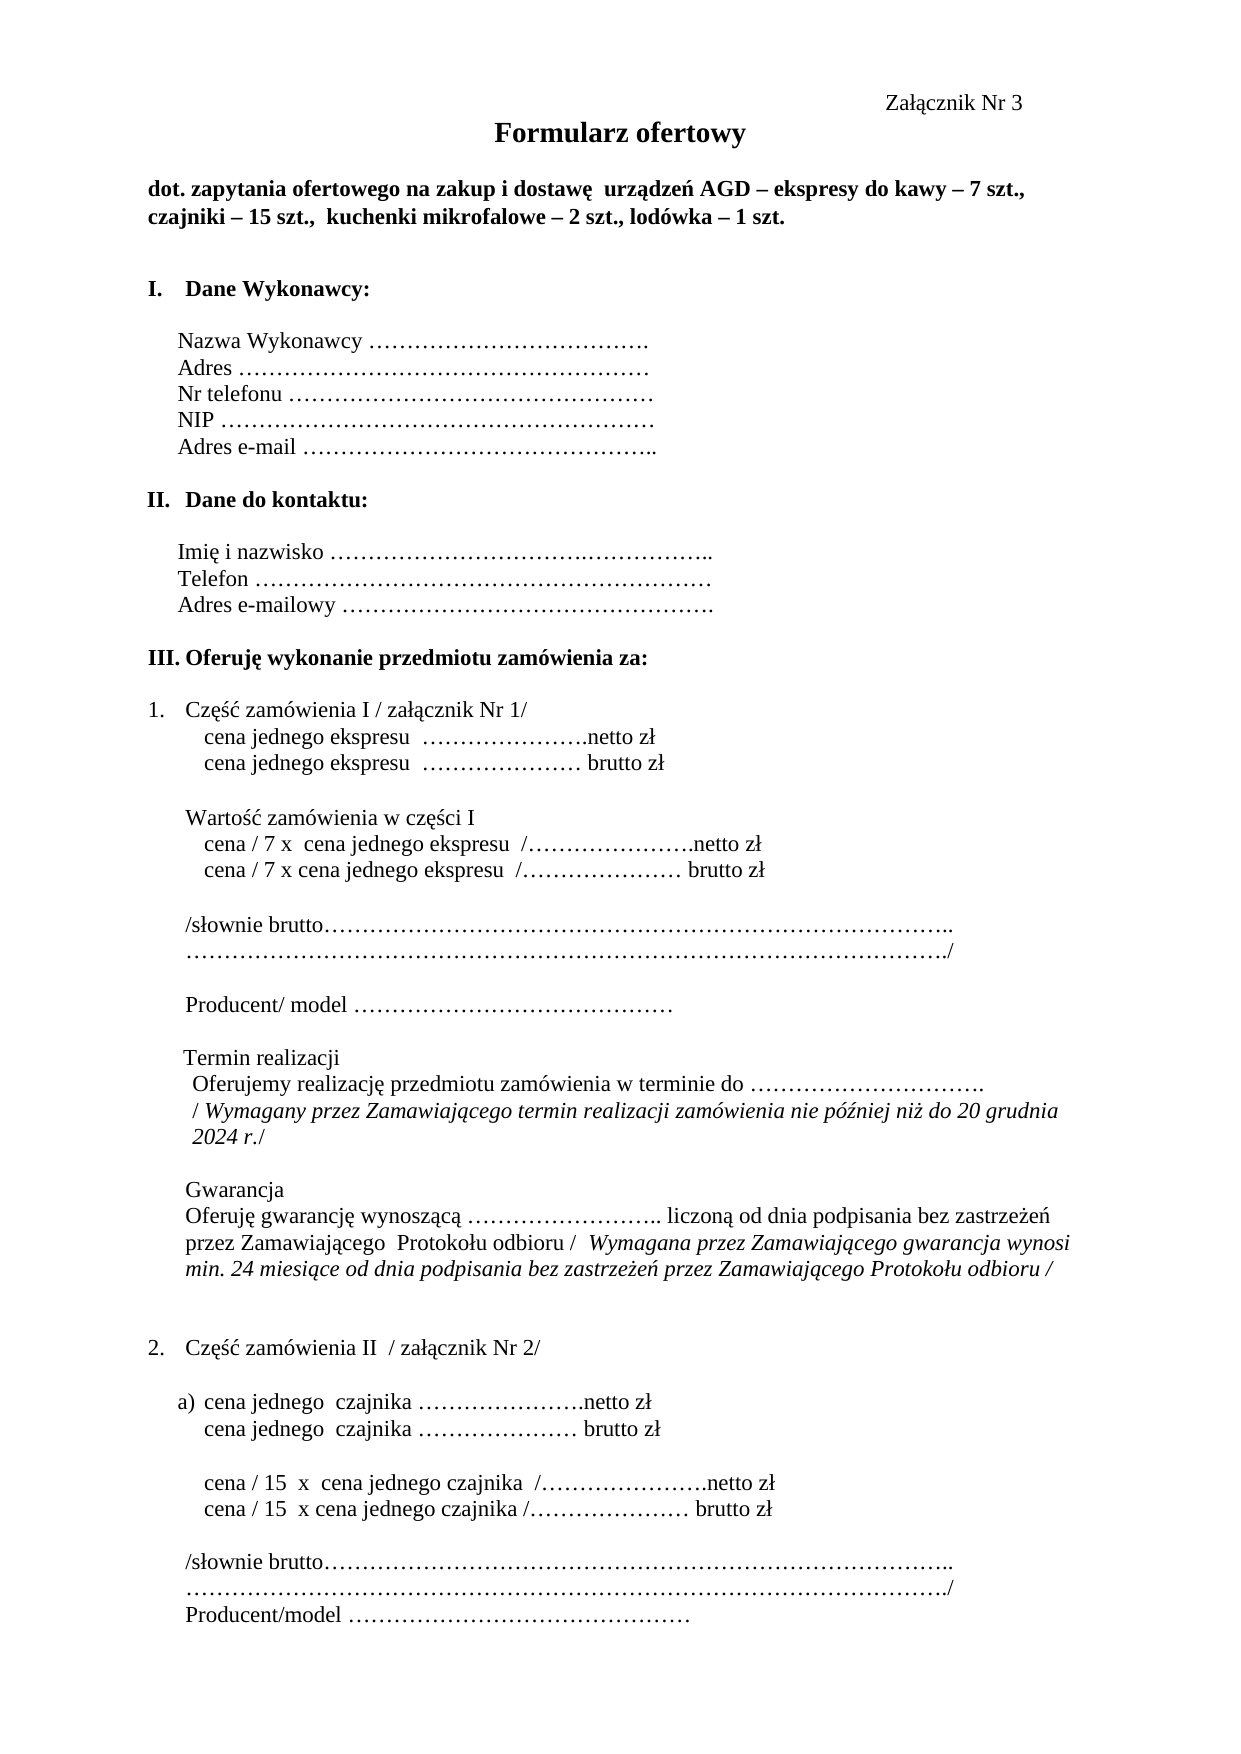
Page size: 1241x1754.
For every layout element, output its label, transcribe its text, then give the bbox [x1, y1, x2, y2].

text Formularz ofertowy [148, 115, 1092, 148]
text Wartość zamówienia w części I [148, 803, 1092, 830]
text Oferuję gwarancję wynoszącą …………………….. liczoną od dnia podpisania bez zastrzeżeń przez Zamawiającego Protokołu odbioru / Wymagana przez Zamawiającego gwarancja wynosi min. 24 miesiące od dnia podpisania bez zastrzeżeń przez Zamawiającego Protokołu odbioru / [185, 1202, 1092, 1281]
text cena / 7 x cena jednego ekspresu /………………….netto zł [148, 830, 1092, 856]
text Oferujemy realizację przedmiotu zamówienia w terminie do …………………………. / Wymagany przez Zamawiającego termin realizacji zamówienia nie później niż do 20 grudnia 2024 r./ [192, 1070, 1092, 1149]
list Dane Wykonawcy: [148, 275, 1092, 301]
text /słownie brutto……………………………………………………………………….. [148, 1548, 1092, 1574]
text Załącznik Nr 3 [148, 89, 1092, 115]
text ………………………………………………………………………………………./ [148, 1574, 1092, 1601]
text cena / 7 x cena jednego ekspresu /………………… brutto zł [148, 856, 1092, 883]
text NIP ………………………………………………… [177, 407, 1092, 433]
text Adres e-mail ……………………………………….. [177, 433, 1092, 459]
text Nr telefonu ………………………………………… [177, 380, 1092, 407]
list Oferuję wykonanie przedmiotu zamówienia za: [148, 644, 1092, 670]
text Producent/ model …………………………………… [148, 991, 1092, 1018]
list Część zamówienia II / załącznik Nr 2/ [148, 1334, 1092, 1360]
list Dane do kontaktu: [147, 486, 1092, 512]
text Producent/model ……………………………………… [148, 1601, 1092, 1627]
text Gwarancja [148, 1176, 1092, 1202]
list Część zamówienia I / załącznik Nr 1/ [148, 696, 1092, 723]
text Adres e-mailowy …………………………………………. [177, 591, 1092, 617]
text Imię i nazwisko …………………………….…………….. [177, 538, 1092, 565]
list Termin realizacji [177, 1044, 1092, 1070]
text cena jednego czajnika ………………… brutto zł [148, 1415, 1092, 1441]
text /słownie brutto……………………………………………………………………….. [148, 911, 1092, 937]
text cena jednego ekspresu ………………….netto zł [148, 723, 1092, 749]
text cena / 15 x cena jednego czajnika /………………… brutto zł [148, 1495, 1092, 1522]
text ………………………………………………………………………………………./ [148, 937, 1092, 963]
list cena jednego czajnika ………………….netto zł [177, 1388, 1092, 1415]
text Telefon …………………………………………………… [177, 565, 1092, 591]
text dot. zapytania ofertowego na zakup i dostawę urządzeń AGD – ekspresy do kawy – 7 szt., czajniki – 15 szt., kuchenki mikrofalowe – 2 szt., lodówka – 1 szt. [148, 175, 1092, 230]
text Nazwa Wykonawcy ………………………………. [177, 327, 1092, 354]
text Adres ……………………………………………… [162, 354, 1092, 380]
text cena / 15 x cena jednego czajnika /………………….netto zł [148, 1469, 1092, 1495]
text cena jednego ekspresu ………………… brutto zł [148, 749, 1092, 776]
